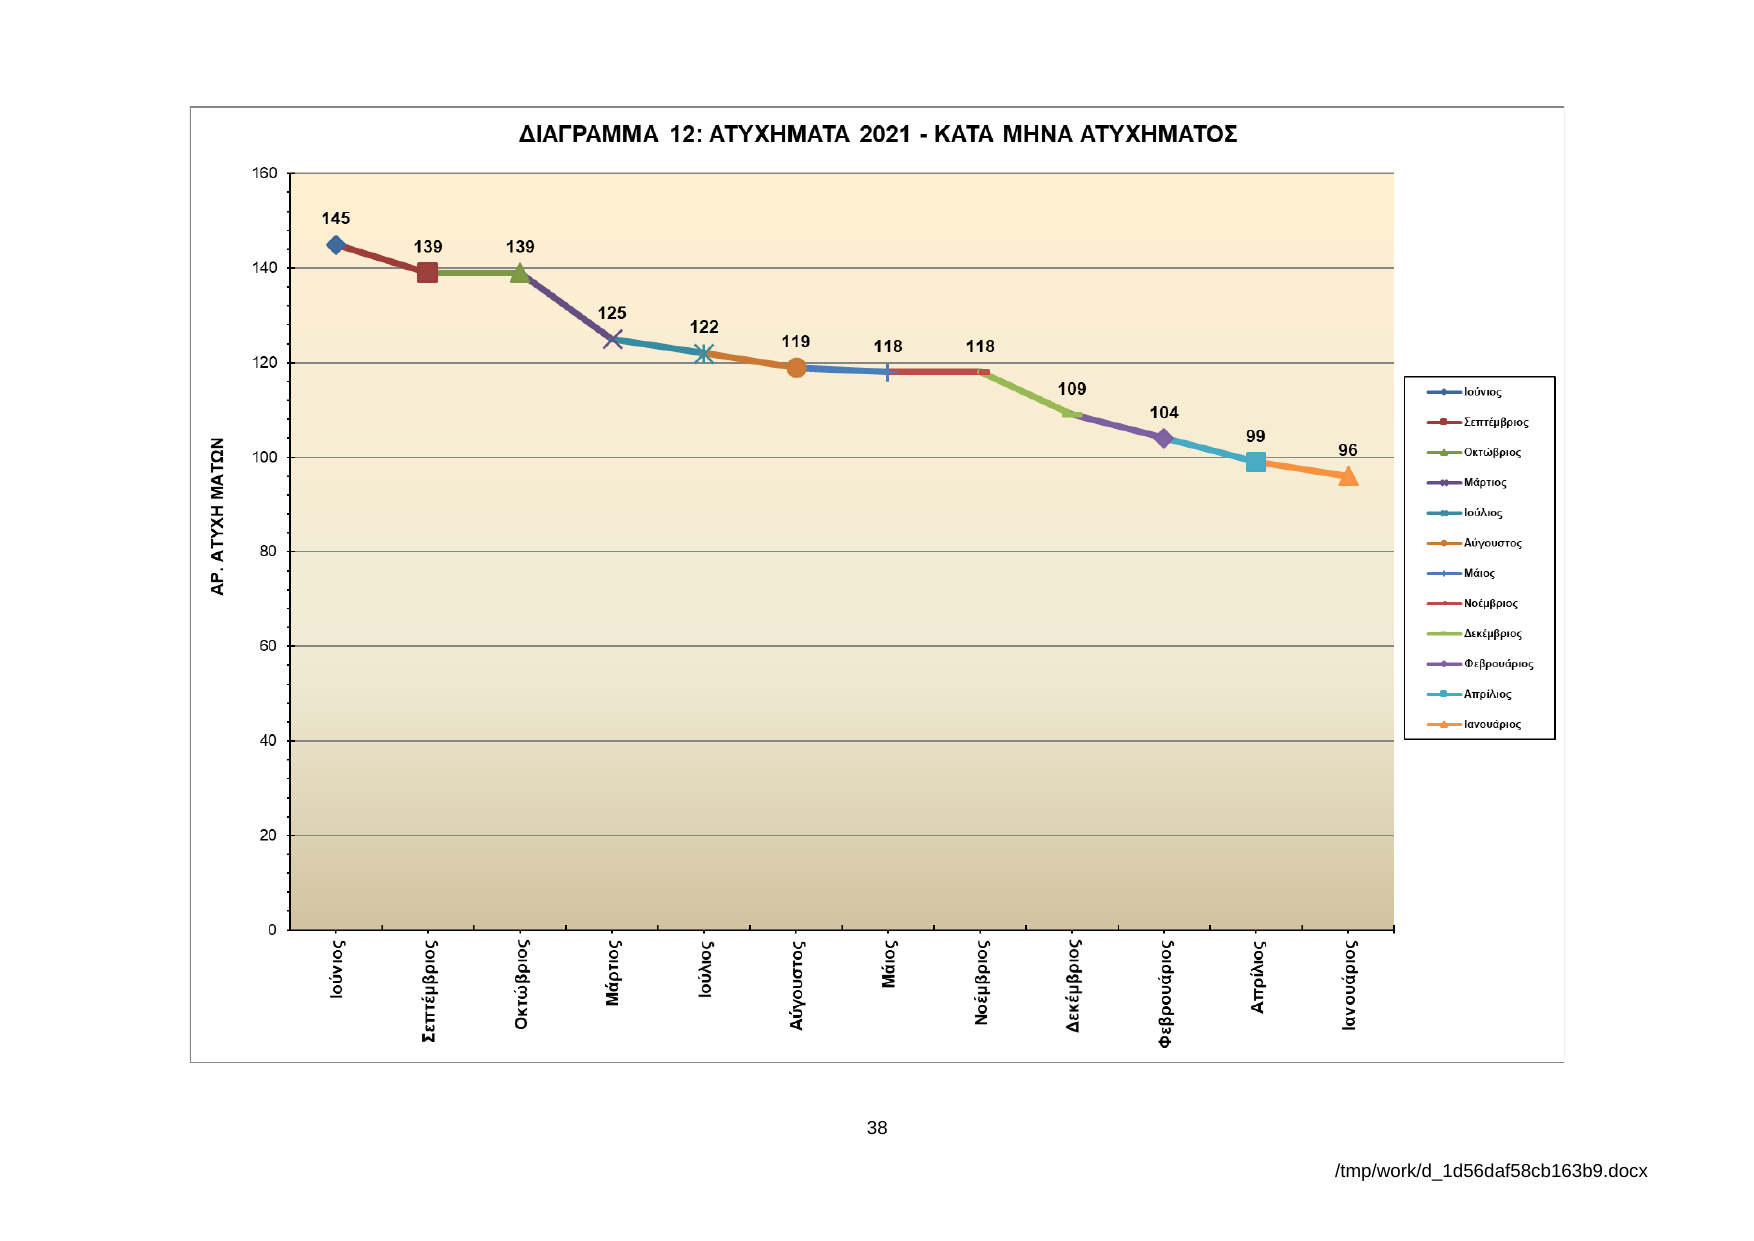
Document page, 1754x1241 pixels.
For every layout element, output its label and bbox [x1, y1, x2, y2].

picture [189, 106, 1565, 1063]
